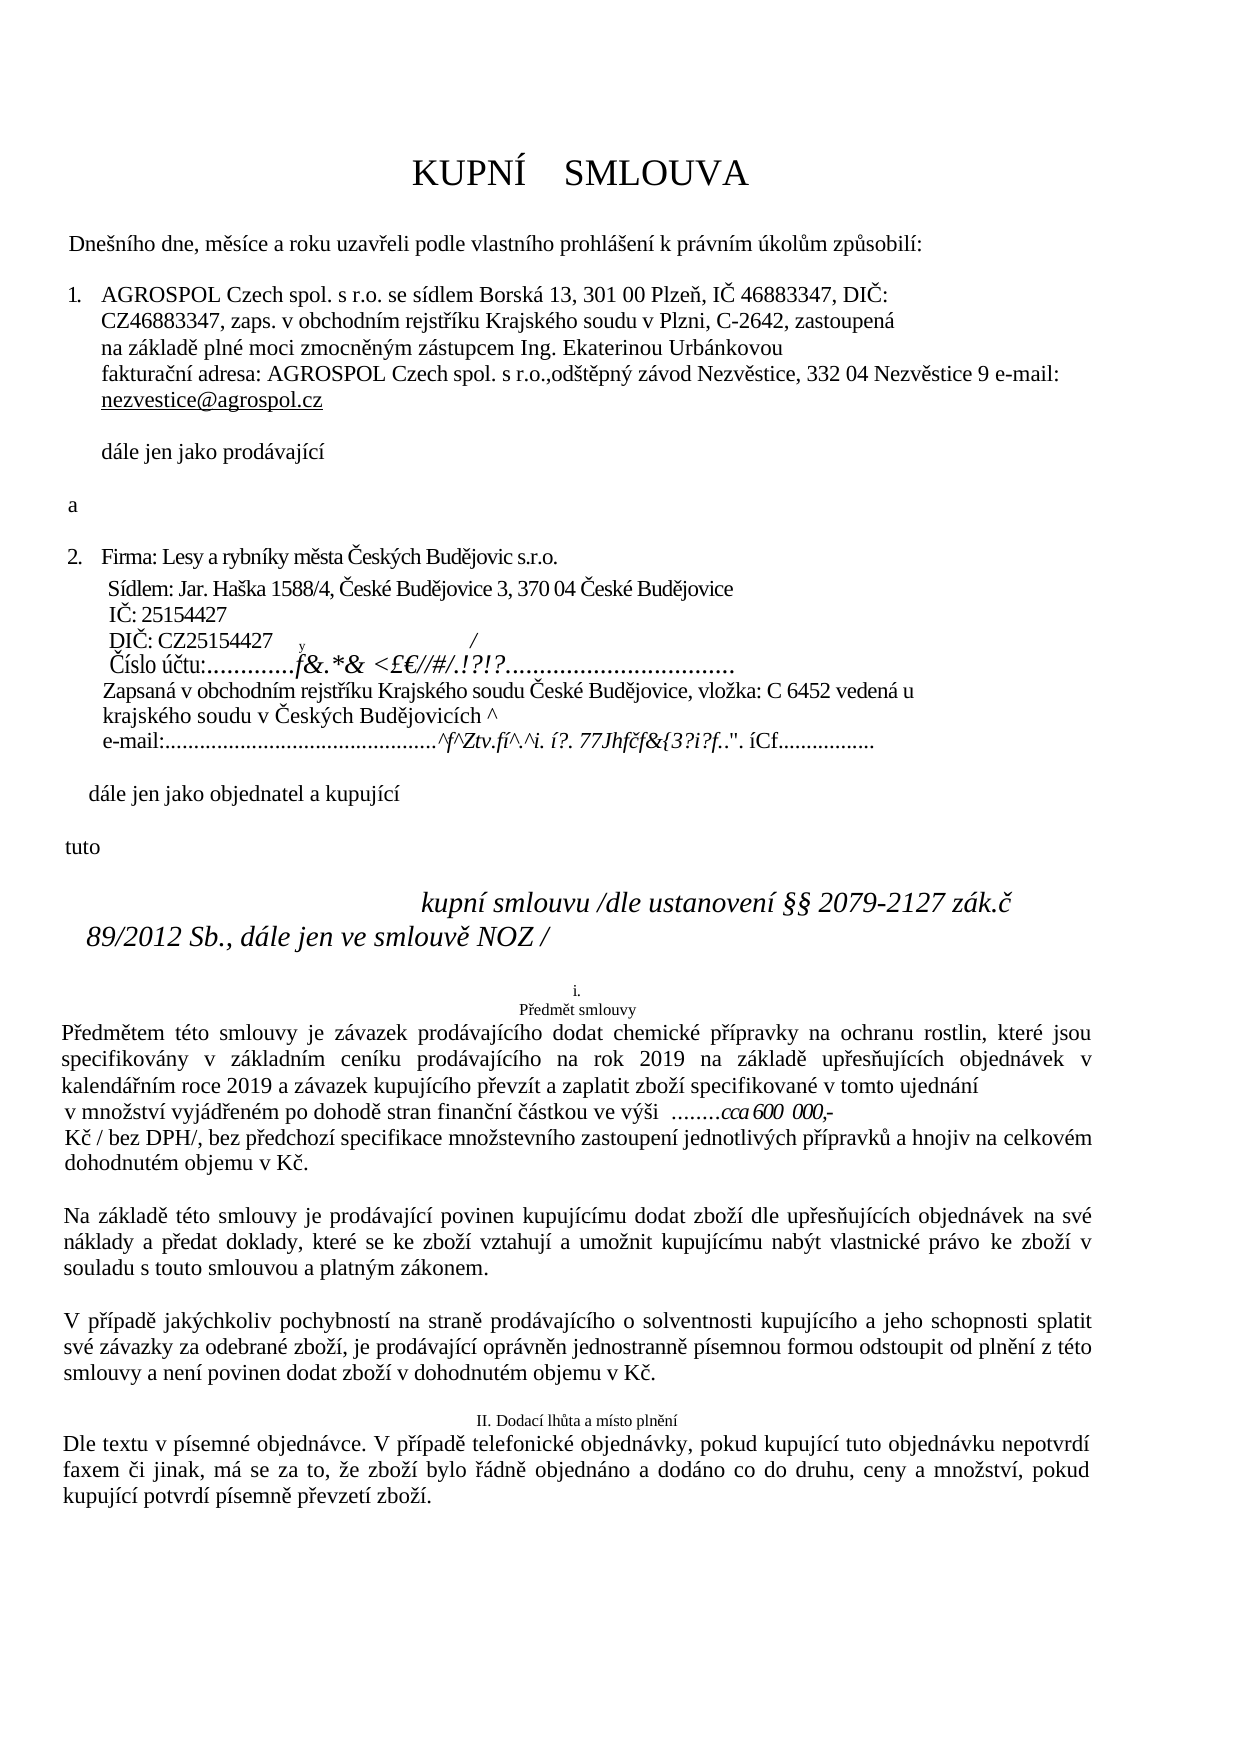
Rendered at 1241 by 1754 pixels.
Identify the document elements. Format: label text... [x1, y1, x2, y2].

text dále jen jako objednatel a kupující [88, 780, 1092, 807]
text KUPNÍ SMLOUVA [68, 150, 1092, 193]
text II. Dodací lhůta a místo plnění [442, 1411, 711, 1431]
text a [68, 470, 1092, 523]
text Dle textu v písemné objednávce. V případě telefonické objednávky, pokud kupující tuto objednávku nepotvrdí faxem či jinak, má se za to, že zboží bylo řádně objednáno a dodáno co do druhu, ceny a množství, pokud kupující potvrdí písemně převzetí zboží. [63, 1431, 1091, 1509]
text v množství vyjádřeném po dohodě stran finanční částkou ve výši cca 600 000,- [64, 1098, 1092, 1125]
text Dnešního dne, měsíce a roku uzavřeli podle vlastního prohlášení k právním úkolům způsobilí: [68, 230, 1092, 256]
text fakturační adresa: AGROSPOL Czech spol. s r.o.,odštěpný závod Nezvěstice, 332 04 Nezvěstice 9 e-mail: nezvestice@agrospol.cz [101, 360, 1092, 412]
text Zapsaná v obchodním rejstříku Krajského soudu České Budějovice, vložka: C 6452 vedená u krajského soudu v Českých Budějovicích ^ e-mail: ^f^Ztv.fí^.^i. í?. 77Jhfčf&{3?i?f..". íCf. [102, 679, 1048, 754]
text Číslo účtu: f&.*& <£€//#/.!?!?. [109, 653, 1092, 678]
text Předmětem této smlouvy je závazek prodávajícího dodat chemické přípravky na ochranu rostlin, které jsou specifikovány v základním ceníku prodávajícího na rok 2019 na základě upřesňujících objednávek v kalendářním roce 2019 a závazek kupujícího převzít a zaplatit zboží specifikované v tomto ujednání [61, 1019, 1092, 1098]
text V případě jakýchkoliv pochybností na straně prodávajícího o solventnosti kupujícího a jeho schopnosti splatit své závazky za odebrané zboží, je prodávající oprávněn jednostranně písemnou formou odstoupit od plnění z této smlouvy a není povinen dodat zboží v dohodnutém objemu v Kč. [63, 1307, 1092, 1386]
text 2. Firma: Lesy a rybníky města Českých Budějovic s.r.o. [67, 523, 1092, 575]
text Kč / bez DPH/, bez předchozí specifikace množstevního zastoupení jednotlivých přípravků a hnojiv na celkovém dohodnutém objemu v Kč. [64, 1125, 1092, 1176]
text DIČ: CZ25154427 y / [109, 627, 1092, 653]
text Sídlem: Jar. Haška 1588/4, České Budějovice 3, 370 04 České Budějovice [107, 575, 1092, 601]
text i. [62, 981, 1092, 1000]
text dále jen jako prodávající [101, 418, 1092, 470]
text 1. AGROSPOL Czech spol. s r.o. se sídlem Borská 13, 301 00 Plzeň, IČ 46883347, DIČ: CZ46883347, zaps. v obchodním rejstříku Krajského soudu v Plzni, C-2642, zastoupená na základě plné moci zmocněným zástupcem Ing. Ekaterinou Urbánkovou [67, 282, 993, 360]
text IČ: 25154427 [109, 601, 1092, 627]
text Předmět smlouvy [63, 1000, 1092, 1019]
text tuto [65, 833, 1092, 859]
text kupní smlouvu /dle ustanovení §§ 2079-2127 zák.č 89/2012 Sb., dále jen ve smlouvě NOZ / [86, 887, 1092, 953]
text Na základě této smlouvy je prodávající povinen kupujícímu dodat zboží dle upřesňujících objednávek na své náklady a předat doklady, které se ke zboží vztahují a umožnit kupujícímu nabýt vlastnické právo ke zboží v souladu s touto smlouvou a platným zákonem. [63, 1203, 1092, 1281]
